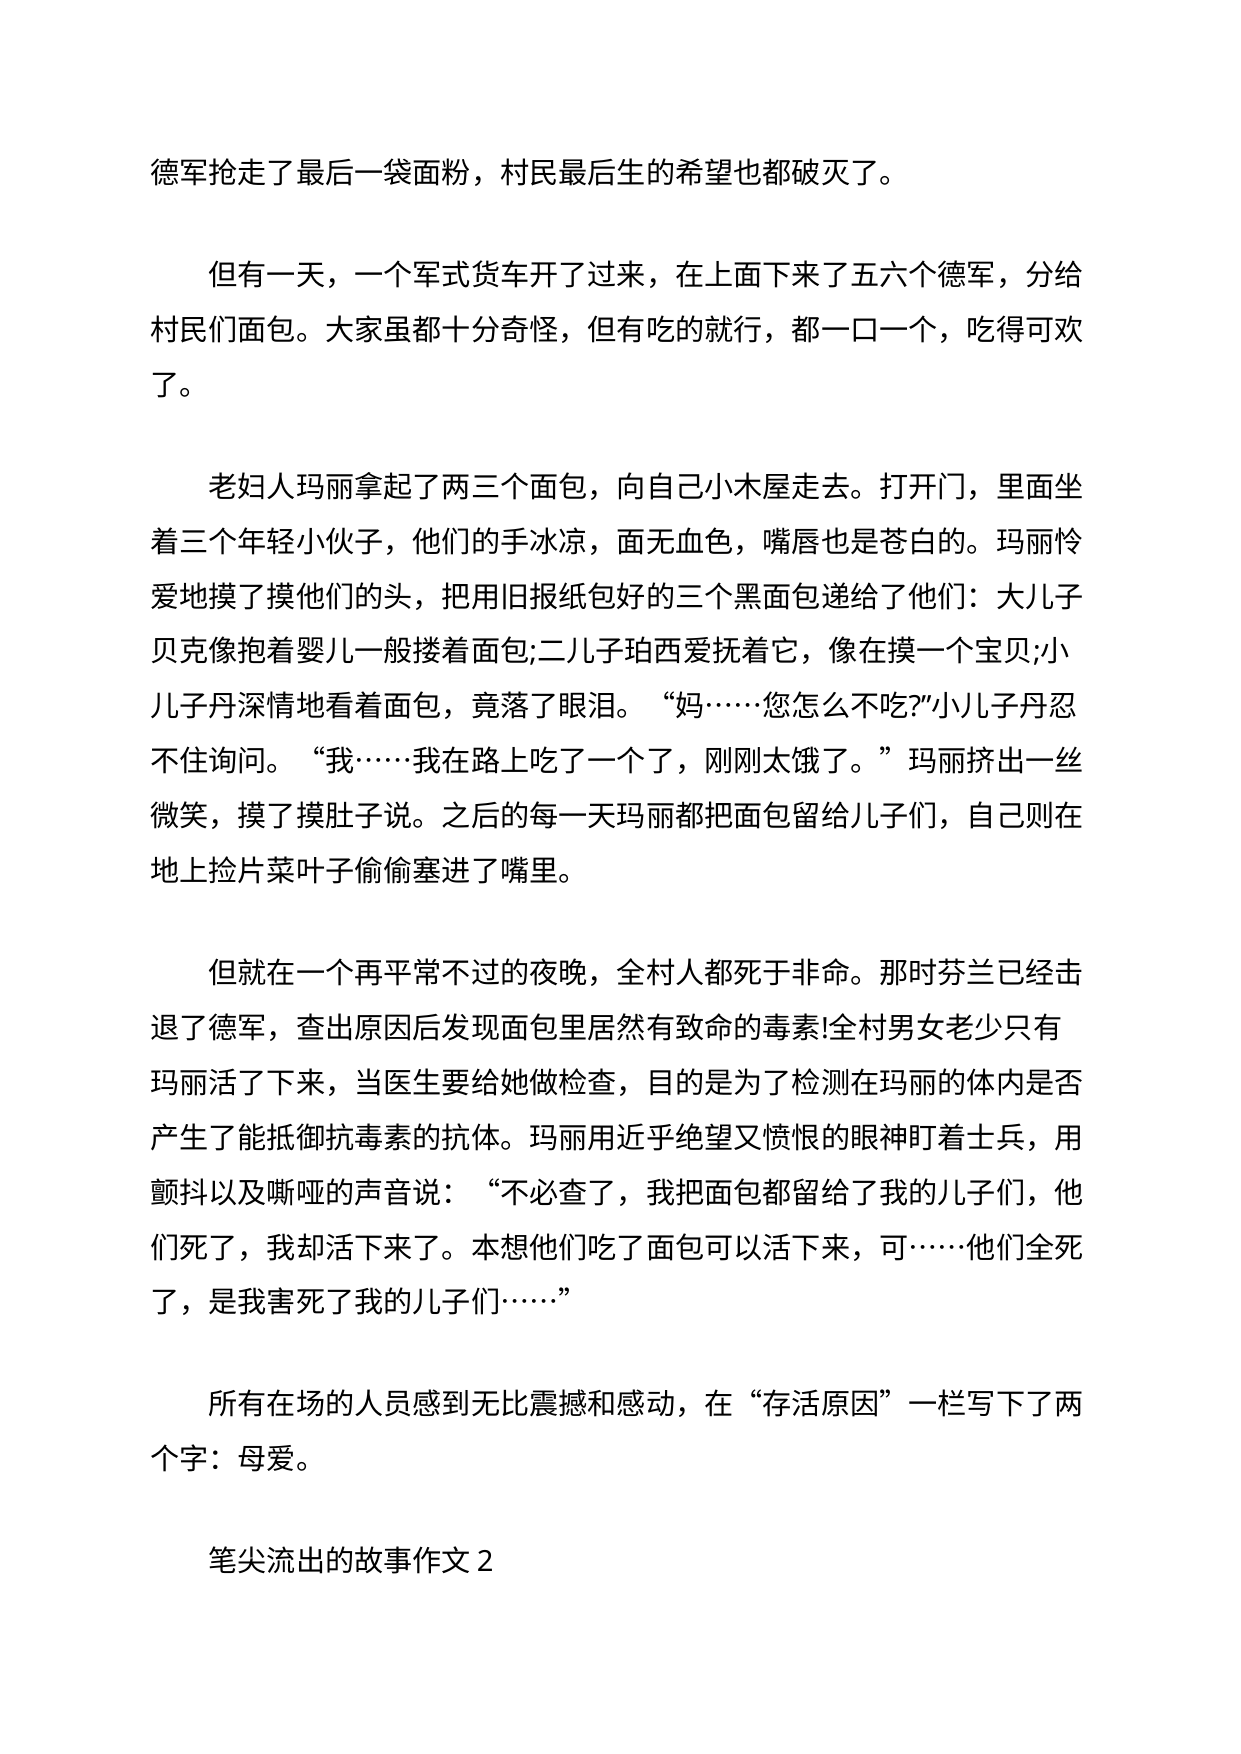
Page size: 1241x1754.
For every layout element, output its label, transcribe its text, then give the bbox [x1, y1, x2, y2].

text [150, 150, 1090, 192]
text 所有在场的人员感到无比震撼和感动，在“存活原因”一栏写下了两个字：母爱。 [150, 1381, 1090, 1478]
text 但有一天，一个军式货车开了过来，在上面下来了五六个德军，分给村民们面包。大家虽都十分奇怪，但有吃的就行，都一口一个，吃得可欢了。 [150, 252, 1090, 404]
text 老妇人玛丽拿起了两三个面包，向自己小木屋走去。打开门，里面坐着三个年轻小伙子，他们的手冰凉，面无血色，嘴唇也是苍白的。玛丽怜爱地摸了摸他们的头，把用旧报纸包好的三个黑面包递给了他们：大儿子贝克像抱着婴儿一般搂着面包;二儿子珀西爱抚着它，像在摸一个宝贝;小儿子丹深情地看着面包，竟落了眼泪。“妈……您怎么不吃?”小儿子丹忍不住询问。“我……我在路上吃了一个了，刚刚太饿了。”玛丽挤出一丝微笑，摸了摸肚子说。之后的每一天玛丽都把面包留给儿子们，自己则在地上捡片菜叶子偷偷塞进了嘴里。 [150, 463, 1090, 890]
text 笔尖流出的故事作文2 [150, 1537, 1090, 1580]
text 但就在一个再平常不过的夜晚，全村人都死于非命。那时芬兰已经击退了德军，查出原因后发现面包里居然有致命的毒素!全村男女老少只有玛丽活了下来，当医生要给她做检查，目的是为了检测在玛丽的体内是否产生了能抵御抗毒素的抗体。玛丽用近乎绝望又愤恨的眼神盯着士兵，用颤抖以及嘶哑的声音说：“不必查了，我把面包都留给了我的儿子们，他们死了，我却活下来了。本想他们吃了面包可以活下来，可……他们全死了，是我害死了我的儿子们……” [150, 949, 1090, 1321]
